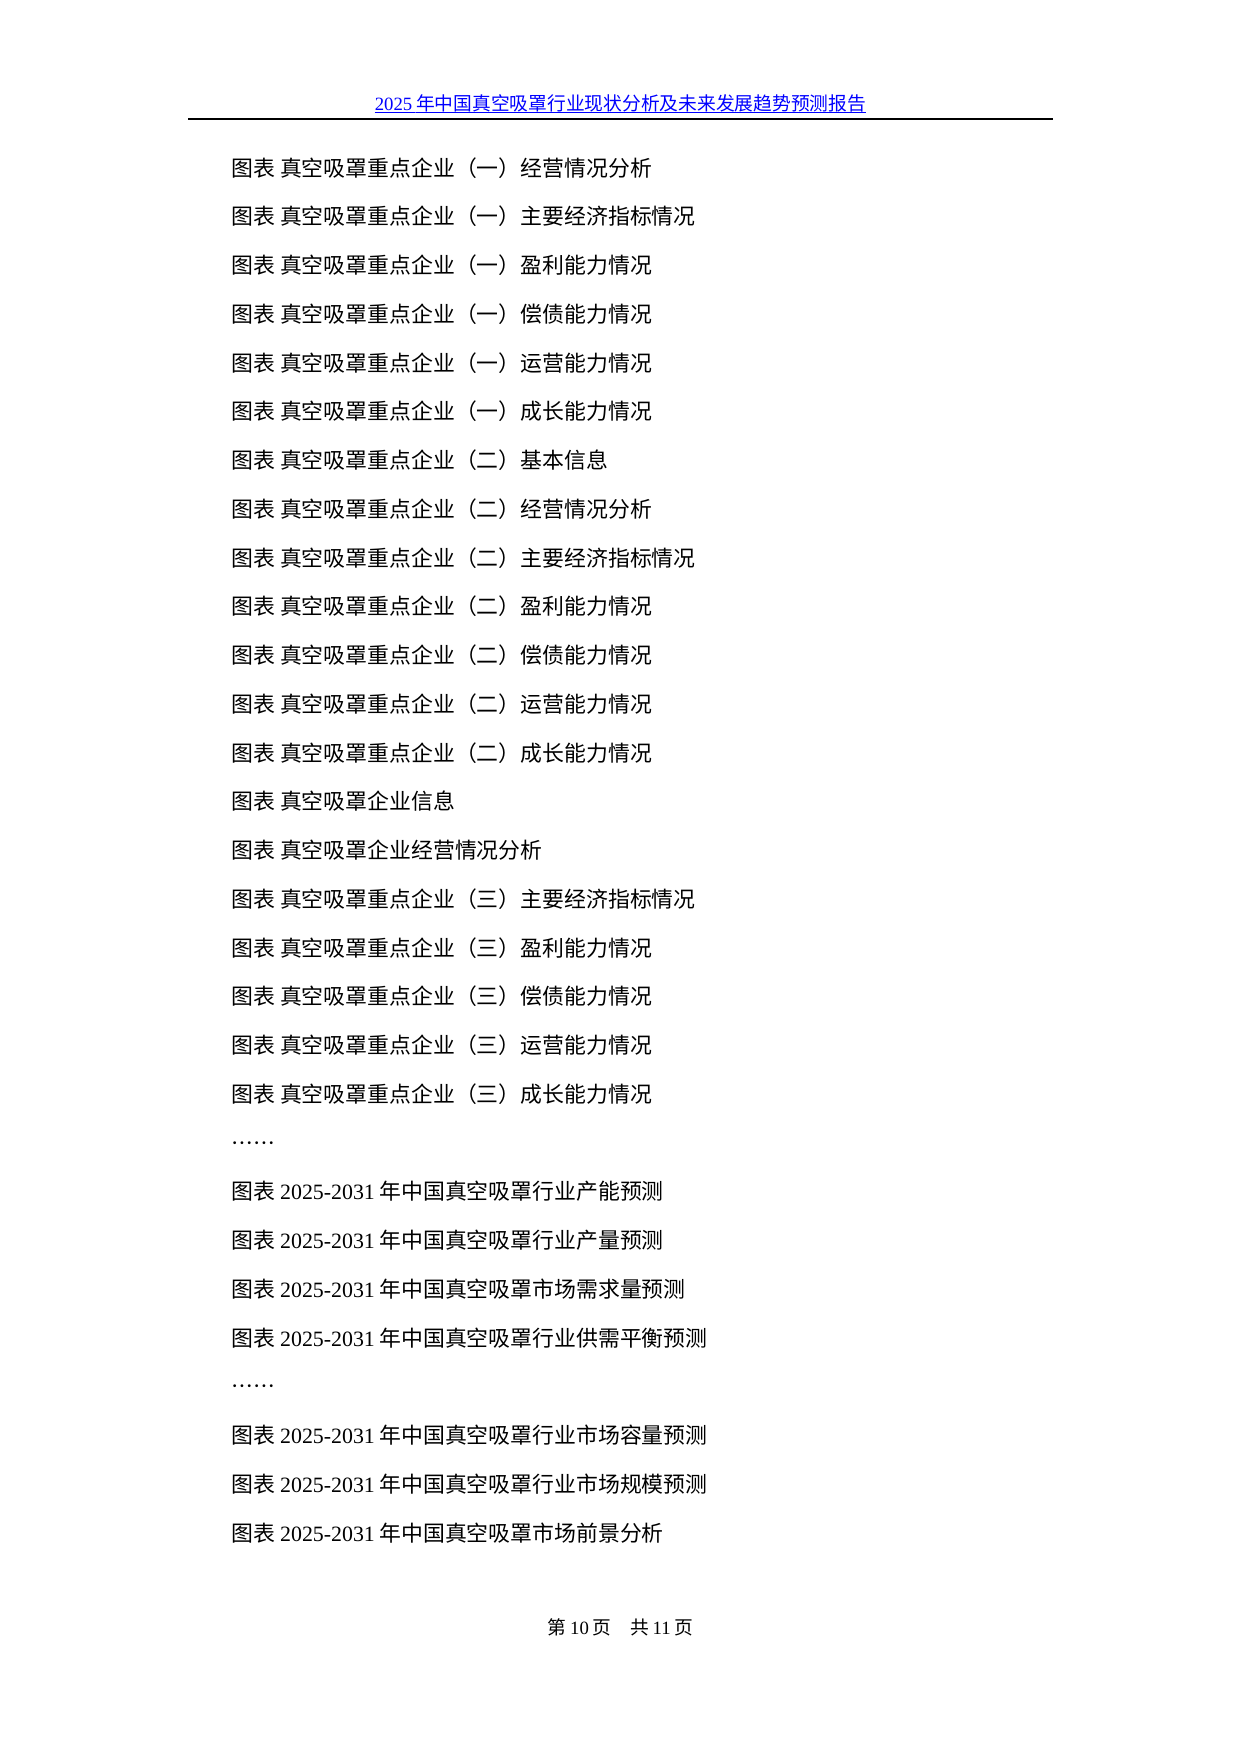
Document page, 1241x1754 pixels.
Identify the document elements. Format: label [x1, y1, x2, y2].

text [187, 150, 1053, 1548]
